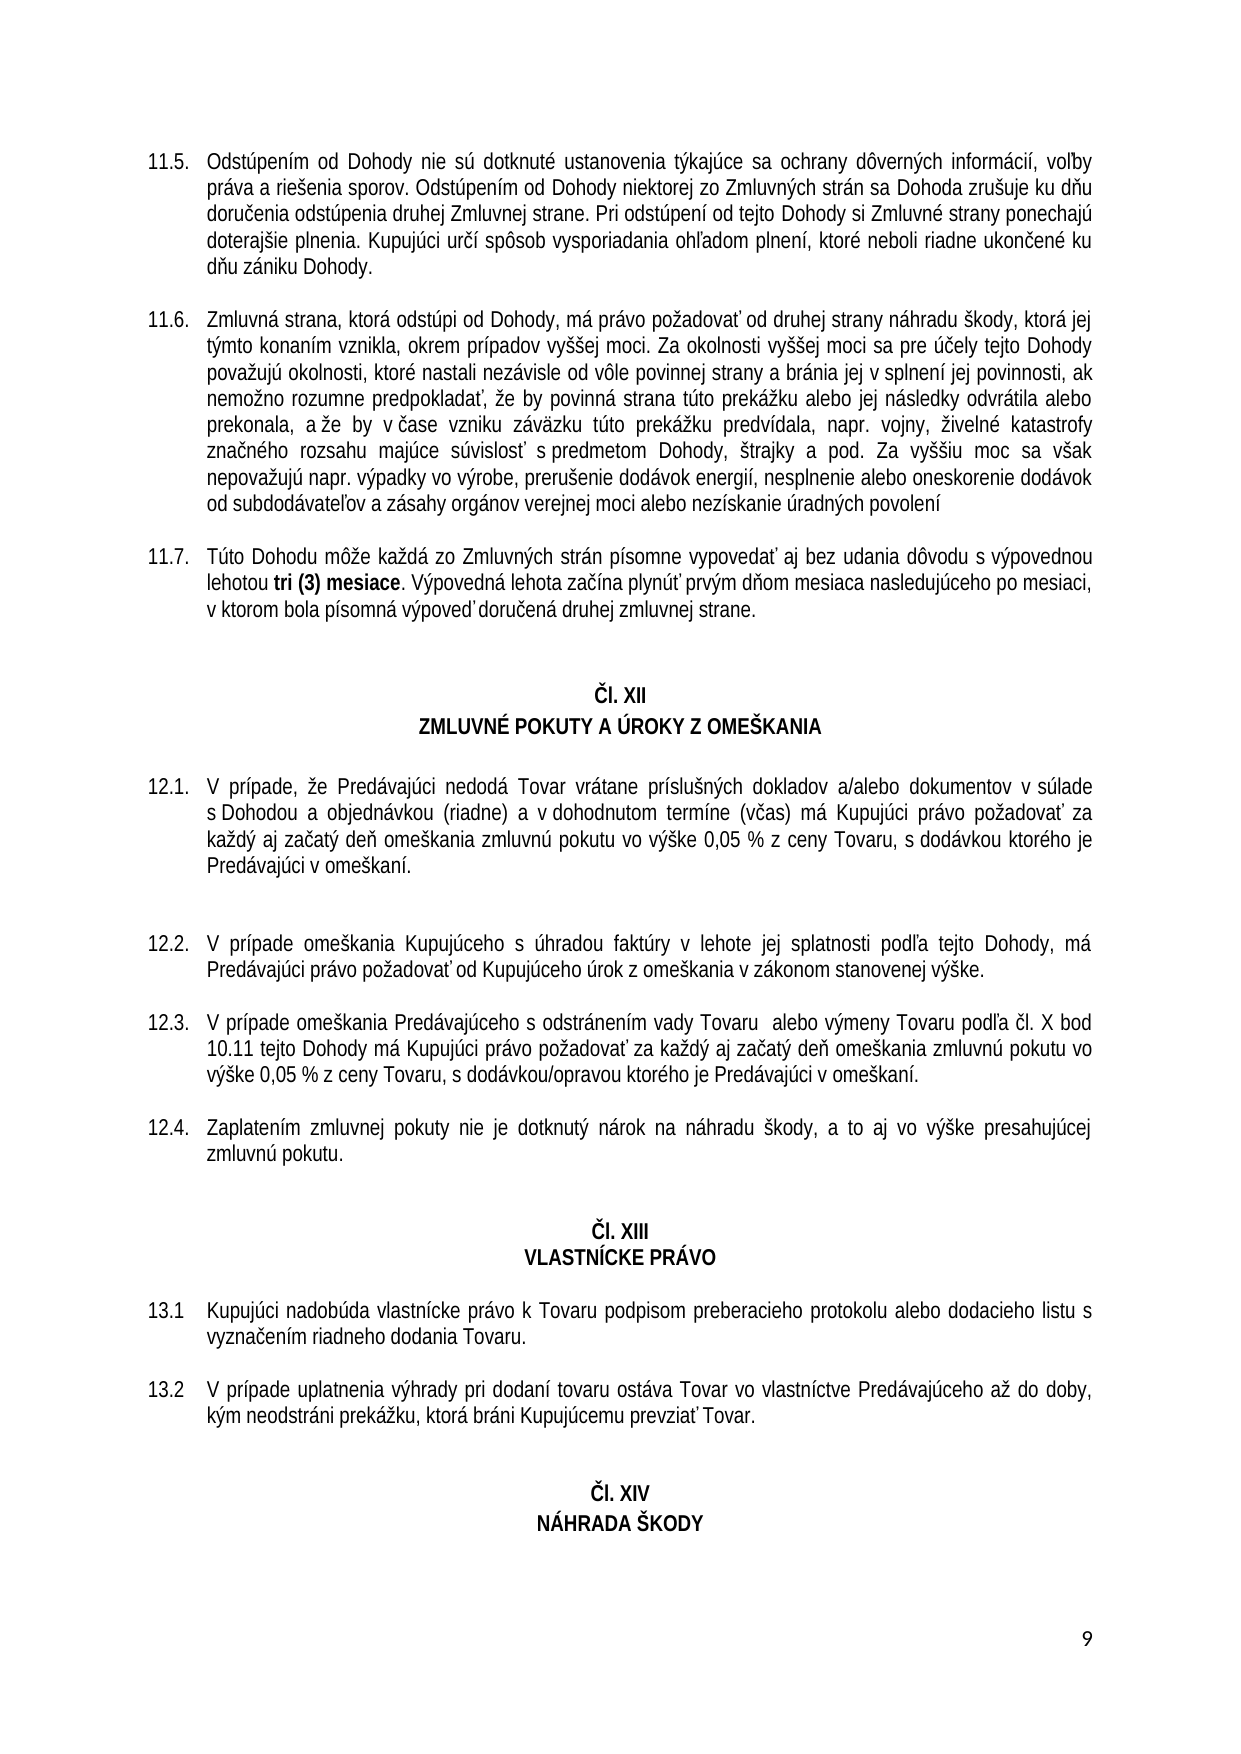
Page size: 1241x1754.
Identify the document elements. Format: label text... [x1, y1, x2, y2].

list V prípade omeškania Predávajúceho s odstránením vady Tovaru alebo výmeny Tovaru podľa čl. X bod 10.11 tejto Dohody má Kupujúci právo požadovať za každý aj začatý deň omeškania zmluvnú pokutu vo výške 0,05 % z ceny Tovaru, s dodávkou/opravou ktorého je Predávajúci v omeškaní. [148, 1008, 1093, 1088]
list V prípade, že Predávajúci nedodá Tovar vrátane príslušných dokladov a/alebo dokumentov v súlade s Dohodou a objednávkou (riadne) a v dohodnutom termíne (včas) má Kupujúci právo požadovať za každý aj začatý deň omeškania zmluvnú pokutu vo výške 0,05 % z ceny Tovaru, s dodávkou ktorého je Predávajúci v omeškaní. [148, 773, 1093, 878]
text Čl. XIV [148, 1479, 1093, 1506]
list V prípade omeškania Kupujúceho s úhradou faktúry v lehote jej splatnosti podľa tejto Dohody, má Predávajúci právo požadovať od Kupujúceho úrok z omeškania v zákonom stanovenej výške. [148, 929, 1093, 982]
text ZMLUVNÉ POKUTY A ÚROKY Z OMEŠKANIA [148, 713, 1093, 739]
text Čl. XII [148, 682, 1093, 709]
list Zaplatením zmluvnej pokuty nie je dotknutý nárok na náhradu škody, a to aj vo výške presahujúcej zmluvnú pokutu. [148, 1114, 1093, 1167]
text Čl. XIII [148, 1218, 1093, 1244]
list Túto Dohodu môže každá zo Zmluvných strán písomne vypovedať aj bez udania dôvodu s výpovednou lehotou tri (3) mesiace. Výpovedná lehota začína plynúť prvým dňom mesiaca nasledujúceho po mesiaci, v ktorom bola písomná výpoveď doručená druhej zmluvnej strane. [148, 543, 1093, 622]
text VLASTNÍCKE PRÁVO [148, 1244, 1093, 1270]
list Kupujúci nadobúda vlastnícke právo k Tovaru podpisom preberacieho protokolu alebo dodacieho listu s vyznačením riadneho dodania Tovaru. [148, 1297, 1093, 1349]
text NÁHRADA ŠKODY [148, 1510, 1093, 1536]
list V prípade uplatnenia výhrady pri dodaní tovaru ostáva Tovar vo vlastníctve Predávajúceho až do doby, kým neodstráni prekážku, ktorá bráni Kupujúcemu prevziať Tovar. [148, 1376, 1093, 1428]
list Zmluvná strana, ktorá odstúpi od Dohody, má právo požadovať od druhej strany náhradu škody, ktorá jej týmto konaním vznikla, okrem prípadov vyššej moci. Za okolnosti vyššej moci sa pre účely tejto Dohody považujú okolnosti, ktoré nastali nezávisle od vôle povinnej strany a bránia jej v splnení jej povinnosti, ak nemožno rozumne predpokladať, že by povinná strana túto prekážku alebo jej následky odvrátila alebo prekonala, a že by v čase vzniku záväzku túto prekážku predvídala, napr. vojny, živelné katastrofy značného rozsahu majúce súvislosť s predmetom Dohody, štrajky a pod. Za vyššiu moc sa však nepovažujú napr. výpadky vo výrobe, prerušenie dodávok energií, nesplnenie alebo oneskorenie dodávok od subdodávateľov a zásahy orgánov verejnej moci alebo nezískanie úradných povolení [148, 306, 1093, 517]
list Odstúpením od Dohody nie sú dotknuté ustanovenia týkajúce sa ochrany dôverných informácií, voľby práva a riešenia sporov. Odstúpením od Dohody niektorej zo Zmluvných strán sa Dohoda zrušuje ku dňu doručenia odstúpenia druhej Zmluvnej strane. Pri odstúpení od tejto Dohody si Zmluvné strany ponechajú doterajšie plnenia. Kupujúci určí spôsob vysporiadania ohľadom plnení, ktoré neboli riadne ukončené ku dňu zániku Dohody. [148, 148, 1093, 279]
